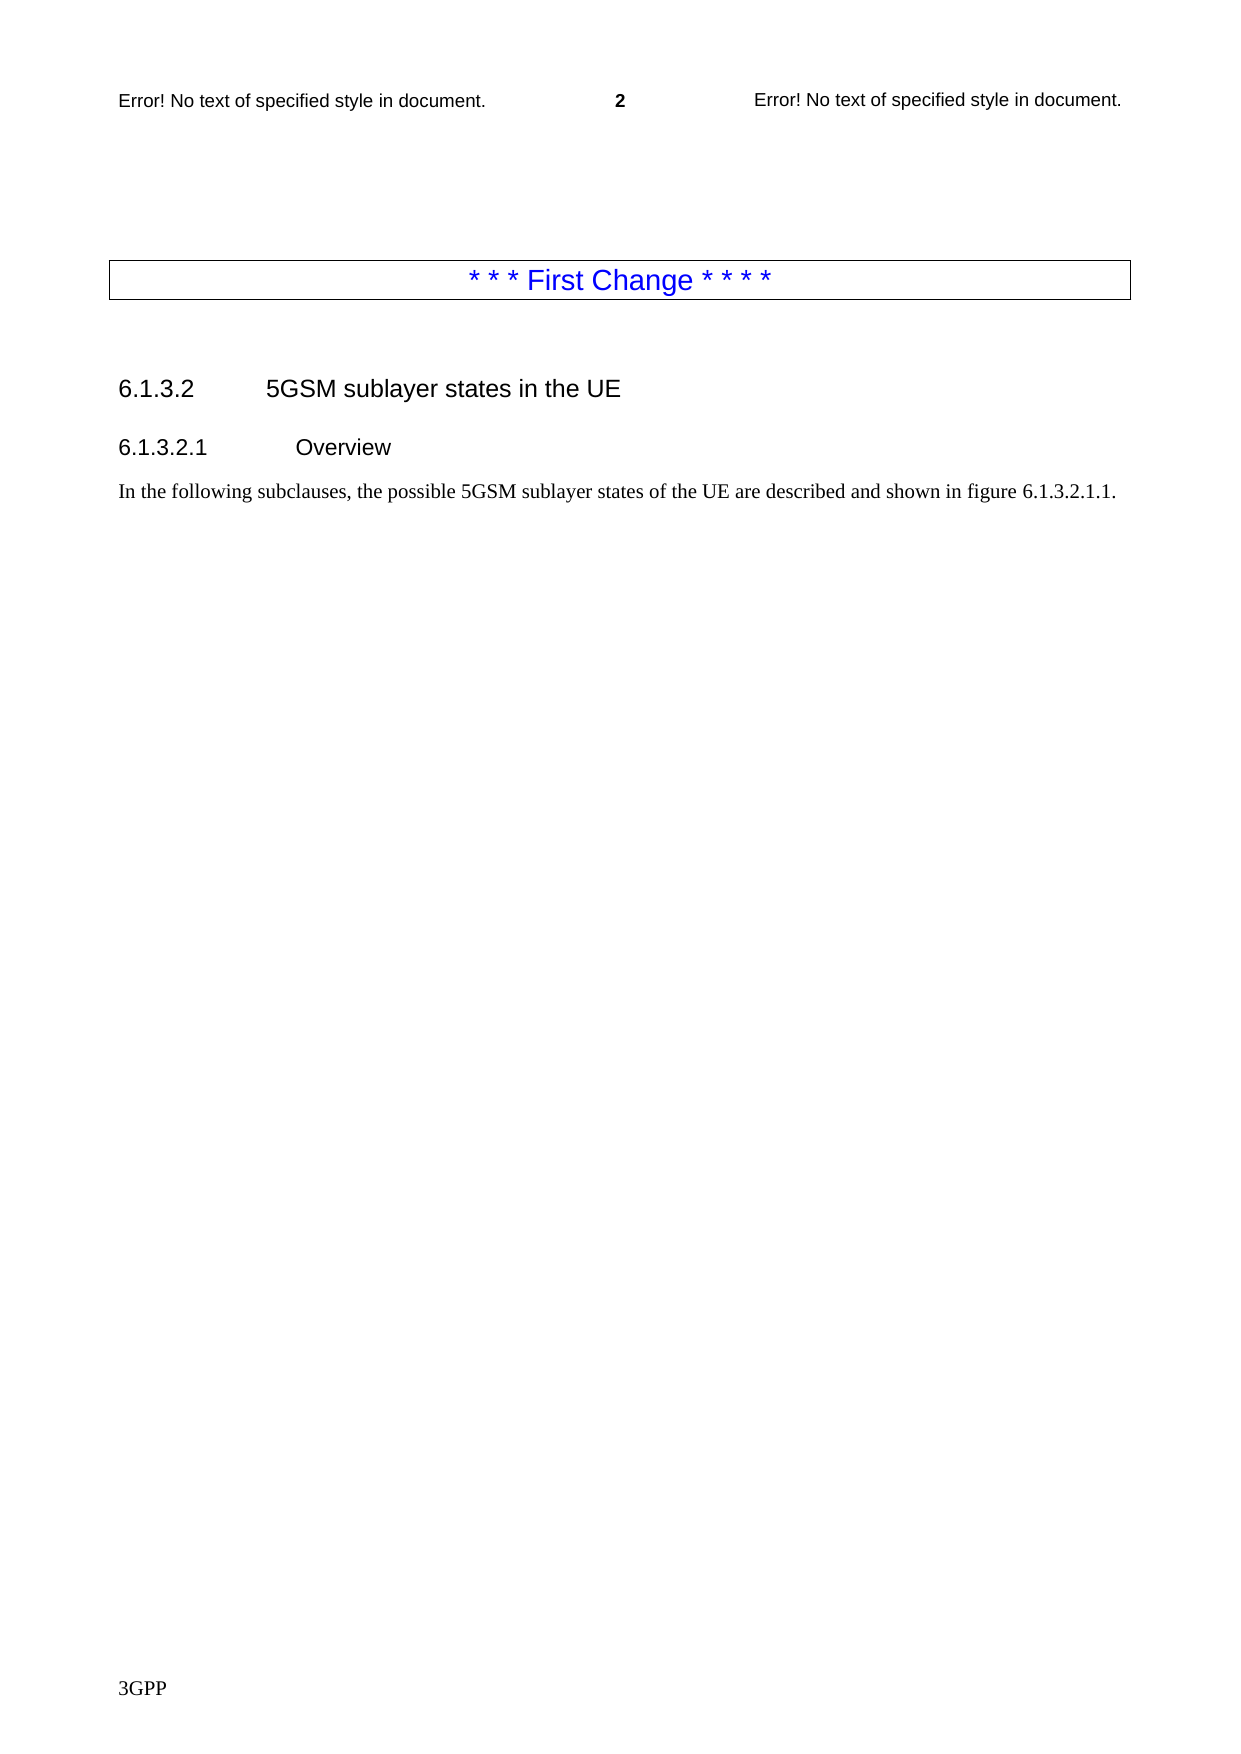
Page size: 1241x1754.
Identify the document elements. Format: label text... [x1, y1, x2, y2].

subtitle 6.1.3.2 5GSM sublayer states in the UE [118, 374, 1122, 402]
subtitle 6.1.3.2.1 Overview [118, 434, 1122, 460]
text * * * First Change * * * * [110, 261, 1130, 299]
text In the following subclauses, the possible 5GSM sublayer states of the UE are described and shown in figure 6.1.3.2.1.1. [118, 479, 1122, 503]
